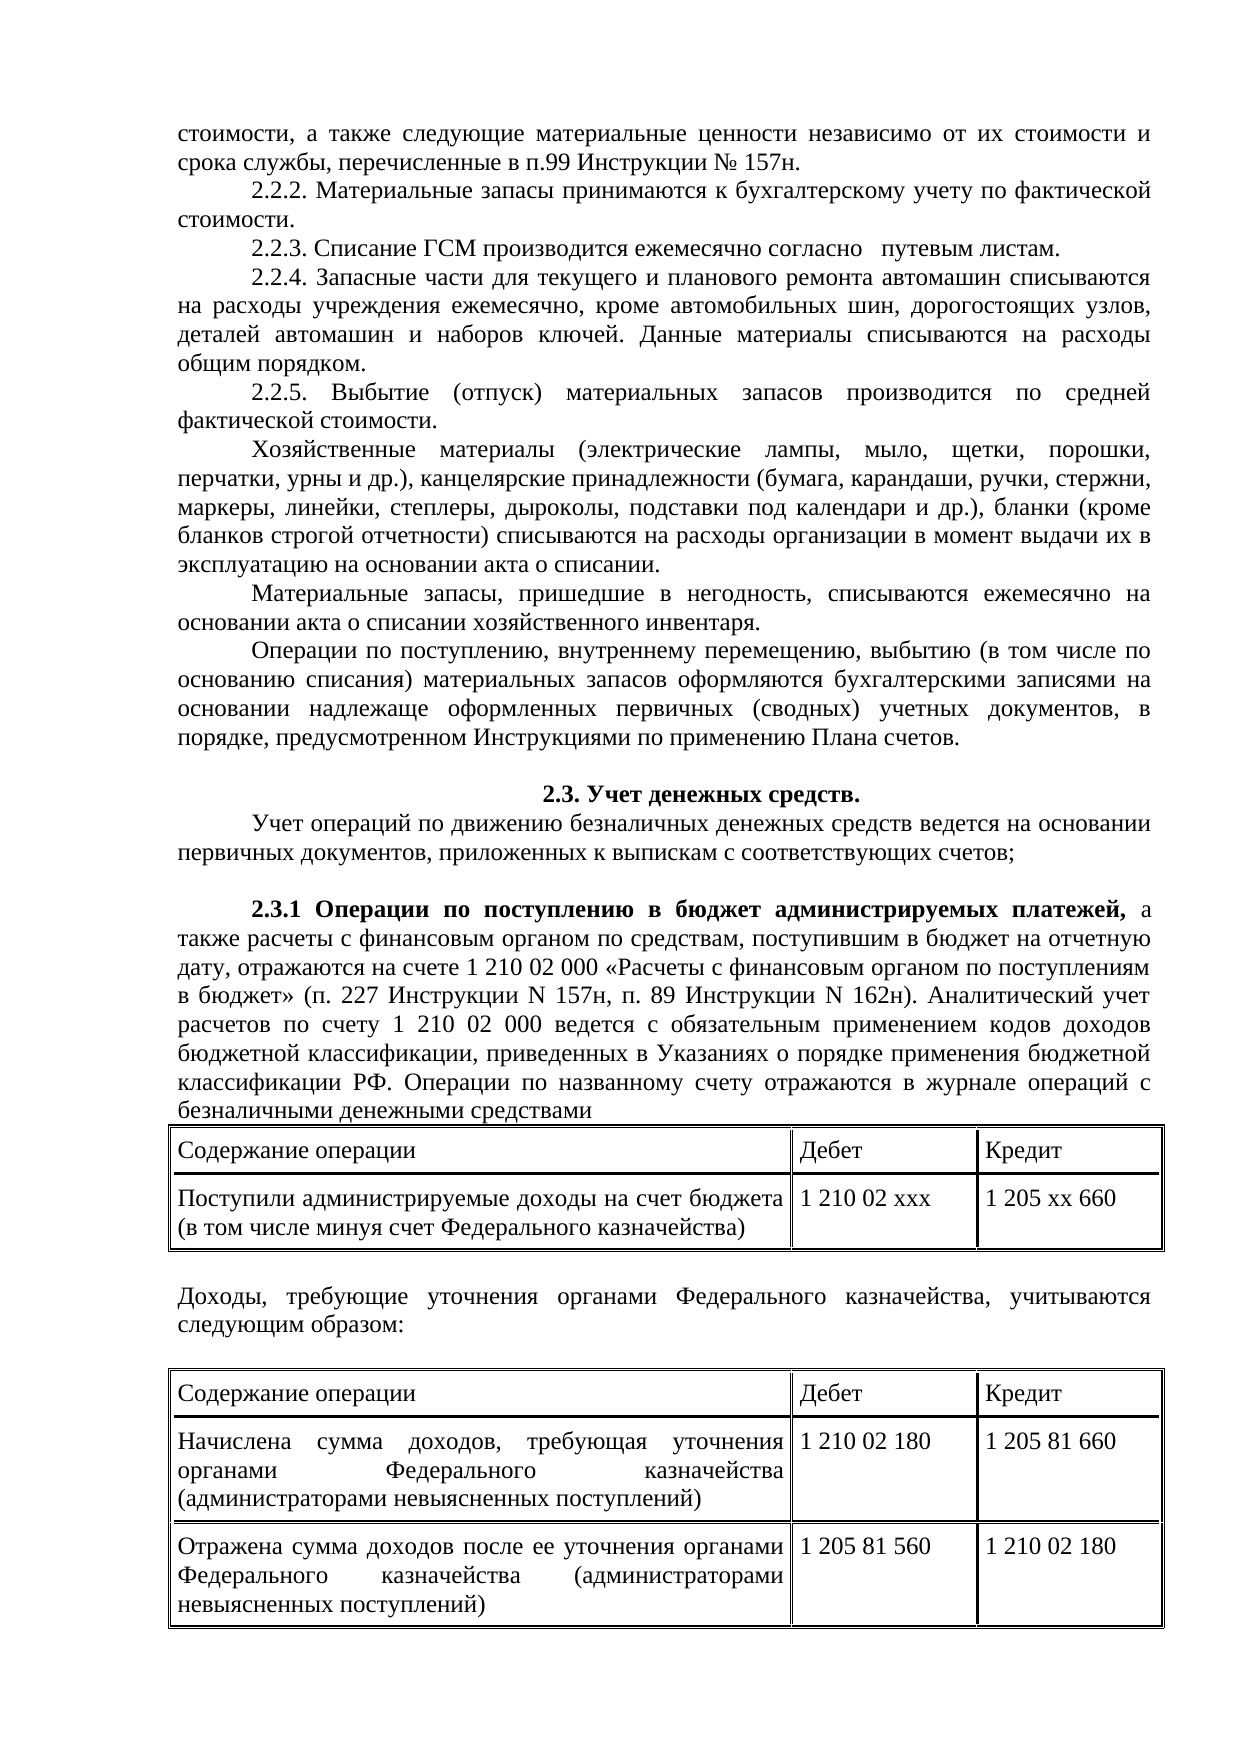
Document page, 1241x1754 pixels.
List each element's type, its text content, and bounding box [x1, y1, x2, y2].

text Хозяйственные материалы (электрические лампы, мыло, щетки, порошки, перчатки, урны и др.), канцелярские принадлежности (бумага, карандаши, ручки, стержни, маркеры, линейки, степлеры, дыроколы, подставки под календари и др.), бланки (кроме бланков строгой отчетности) списываются на расходы организации в момент выдачи их в эксплуатацию на основании акта о списании. [177, 434, 1152, 578]
text 2.2.3. Списание ГСМ производится ежемесячно согласно путевым листам. [177, 233, 1152, 262]
text 2.2.2. Материальные запасы принимаются к бухгалтерскому учету по фактической стоимости. [177, 176, 1152, 233]
table_header Кредит [977, 1128, 1161, 1172]
text Доходы, требующие уточнения органами Федерального казначейства, учитываются следующим образом: [177, 1281, 1152, 1338]
table_cell 1 205 81 560 [792, 1524, 977, 1625]
table_cell Отражена сумма доходов после ее уточнения органами Федерального казначейства (администраторами невыясненных поступлений) [171, 1520, 792, 1625]
text 2.3.1 Операции по поступлению в бюджет администрируемых платежей, а также расчеты с финансовым органом по средствам, поступившим в бюджет на отчетную дату, отражаются на счете 1 210 02 000 «Расчеты с финансовым органом по поступлениям в бюджет» (п. 227 Инструкции N 157н, п. 89 Инструкции N 162н). Аналитический учет расчетов по счету 1 210 02 000 ведется с обязательным применением кодов доходов бюджетной классификации, приведенных в Указаниях о порядке применения бюджетной классификации РФ. Операции по названному счету отражаются в журнале операций с безналичными денежными средствами [177, 894, 1152, 1124]
table_header Дебет [792, 1126, 977, 1172]
text Операции по поступлению, внутреннему перемещению, выбытию (в том числе по основанию списания) материальных запасов оформляются бухгалтерскими записями на основании надлежаще оформленных первичных (сводных) учетных документов, в порядке, предусмотренном Инструкциями по применению Плана счетов. [177, 636, 1152, 751]
table_cell Поступили администрируемые доходы на счет бюджета (в том числе минуя счет Федерального казначейства) [171, 1172, 792, 1248]
table_cell 1 210 02 180 [793, 1418, 976, 1520]
table_header Кредит [977, 1371, 1161, 1415]
text Учет операций по движению безналичных денежных средств ведется на основании первичных документов, приложенных к выпискам с соответствующих счетов; [177, 808, 1152, 866]
text 2.3. Учет денежных средств. [177, 779, 1152, 808]
text 2.2.4. Запасные части для текущего и планового ремонта автомашин списываются на расходы учреждения ежемесячно, кроме автомобильных шин, дорогостоящих узлов, деталей автомашин и наборов ключей. Данные материалы списываются на расходы общим порядком. [177, 262, 1152, 377]
text Материальные запасы, пришедшие в негодность, списываются ежемесячно на основании акта о списании хозяйственного инвентаря. [177, 578, 1152, 636]
table_cell 1 210 02 xxx [792, 1175, 977, 1248]
table_header Содержание операции [171, 1128, 792, 1172]
table_header Дебет [792, 1369, 977, 1415]
text 2.2.5. Выбытие (отпуск) материальных запасов производится по средней фактической стоимости. [177, 377, 1152, 434]
table_cell Начислена сумма доходов, требующая уточнения органами Федерального казначейства (администраторами невыясненных поступлений) [171, 1415, 790, 1520]
table_header Содержание операции [171, 1371, 792, 1415]
table_cell 1 205 xx 660 [977, 1172, 1161, 1248]
table_cell 1 205 81 660 [979, 1415, 1161, 1520]
table_cell 1 210 02 180 [977, 1520, 1162, 1625]
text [177, 118, 1152, 176]
